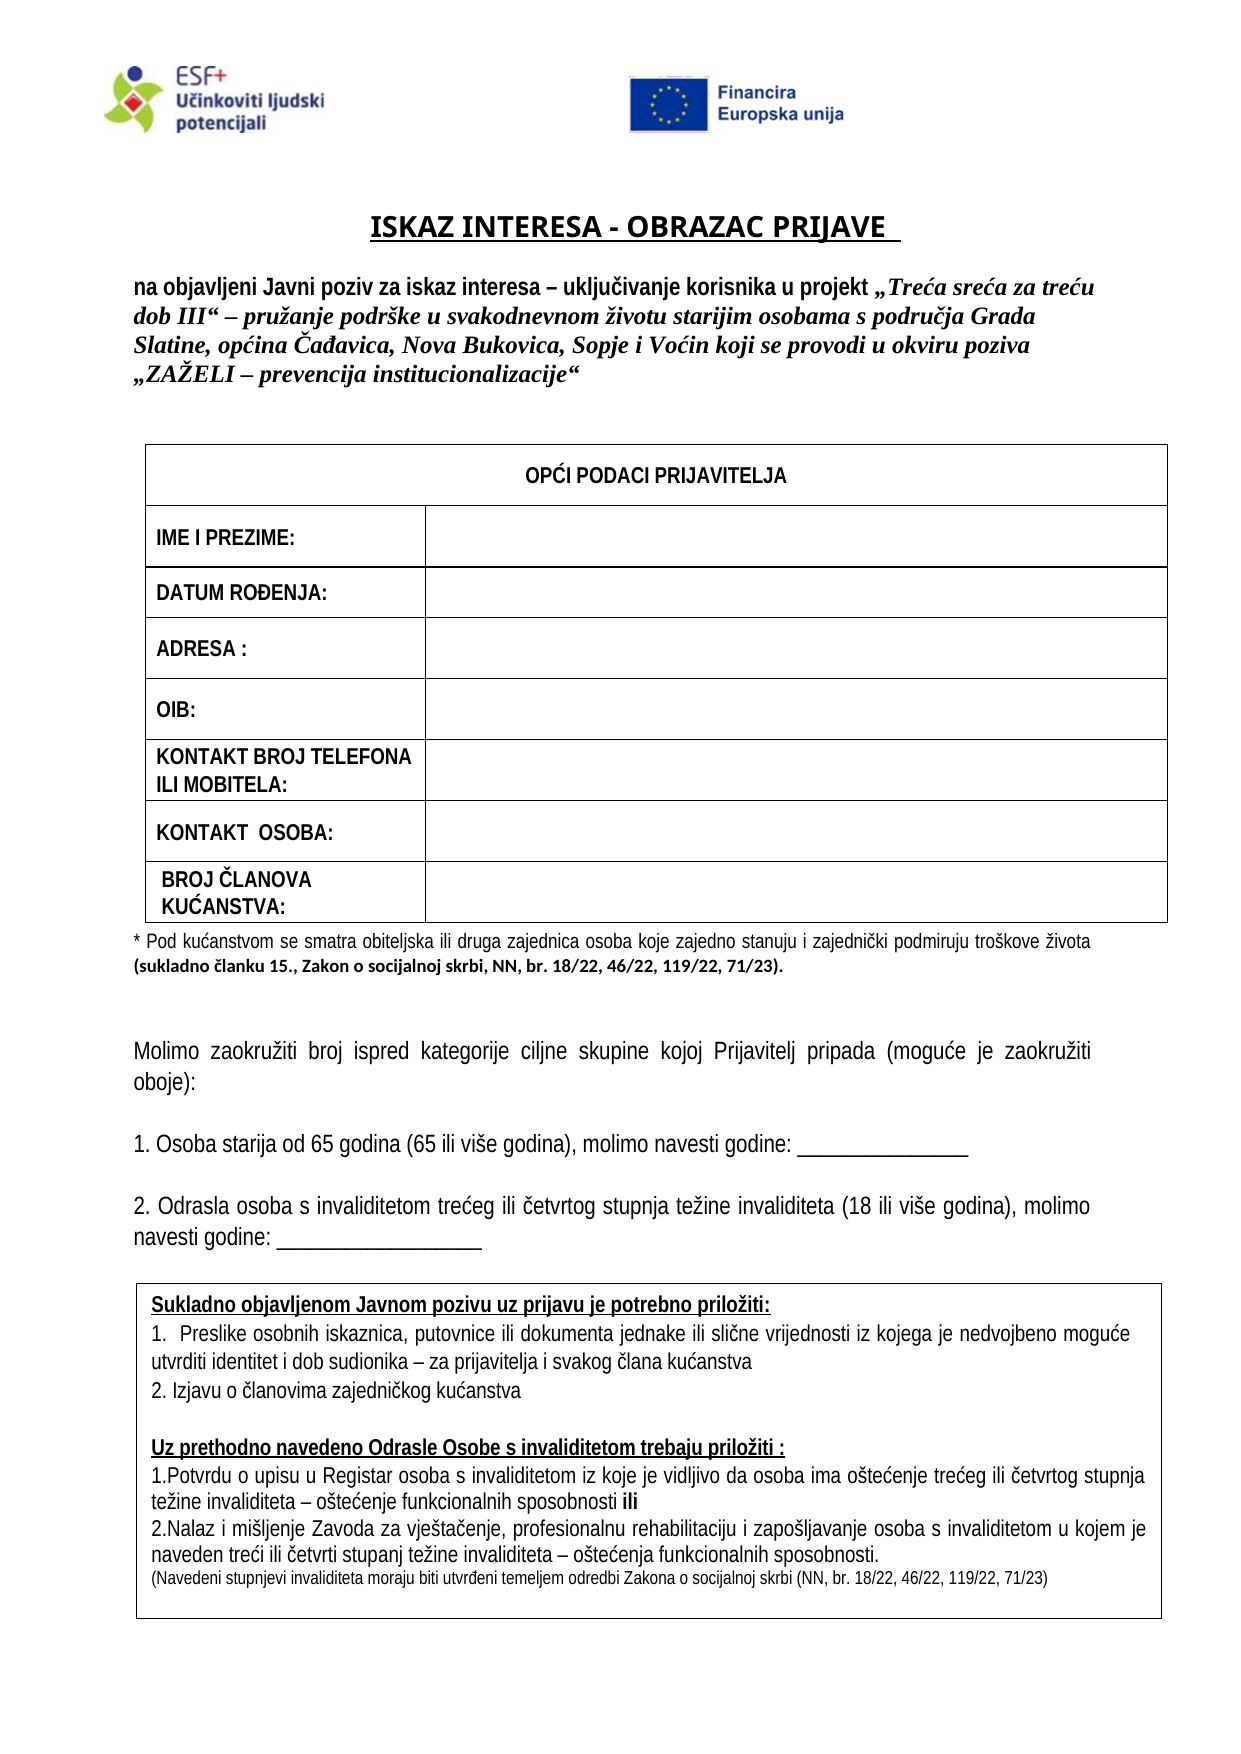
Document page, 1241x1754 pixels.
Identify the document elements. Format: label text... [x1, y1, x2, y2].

title ISKAZ INTERESA - OBRAZAC PRIJAVE [147, 206, 1109, 246]
text Molimo zaokružiti broj ispred kategorije ciljne skupine kojoj Prijavitelj pripada (moguće je zaokružiti oboje): [133, 1036, 1093, 1096]
text 1. Osoba starija od 65 godina (65 ili više godina), molimo navesti godine: _______________ [133, 1129, 1093, 1158]
table_cell [426, 618, 1167, 678]
picture [103, 66, 324, 133]
table_cell [426, 862, 1167, 922]
table_cell KONTAKT OSOBA: [146, 801, 425, 861]
picture [628, 76, 844, 133]
text 2. Odrasla osoba s invaliditetom trećeg ili četvrtog stupnja težine invaliditeta (18 ili više godina), molimo navesti godine: __________________ [133, 1191, 1093, 1251]
table_cell OIB: [146, 679, 425, 739]
table_cell ADRESA : [146, 618, 425, 678]
table_cell DATUM ROĐENJA: [146, 568, 425, 617]
table_cell [426, 506, 1167, 566]
table_cell [426, 740, 1167, 800]
table_header OPĆI PODACI PRIJAVITELJA [146, 445, 1167, 505]
table_cell IME I PREZIME: [146, 506, 425, 566]
table_cell [426, 568, 1167, 617]
table_cell [426, 801, 1167, 861]
table_cell [426, 679, 1167, 739]
text na objavljeni Javni poziv za iskaz interesa – uključivanje korisnika u projekt „Treća sreća za treću dob III“ – pružanje podrške u svakodnevnom životu starijim osobama s područja Grada Slatine, općina Čađavica, Nova Bukovica, Sopje i Voćin koji se provodi u okviru poziva „ZAŽELI – prevencija institucionalizacije“ [133, 272, 1109, 387]
table_cell BROJ ČLANOVA KUĆANSTVA: [146, 862, 425, 922]
table_cell KONTAKT BROJ TELEFONA ILI MOBITELA: [146, 740, 425, 800]
text * Pod kućanstvom se smatra obiteljska ili druga zajednica osoba koje zajedno stanuju i zajednički podmiruju troškove života (sukladno članku 15., Zakon o socijalnoj skrbi, NN, br. 18/22, 46/22, 119/22, 71/23). [133, 929, 1092, 978]
